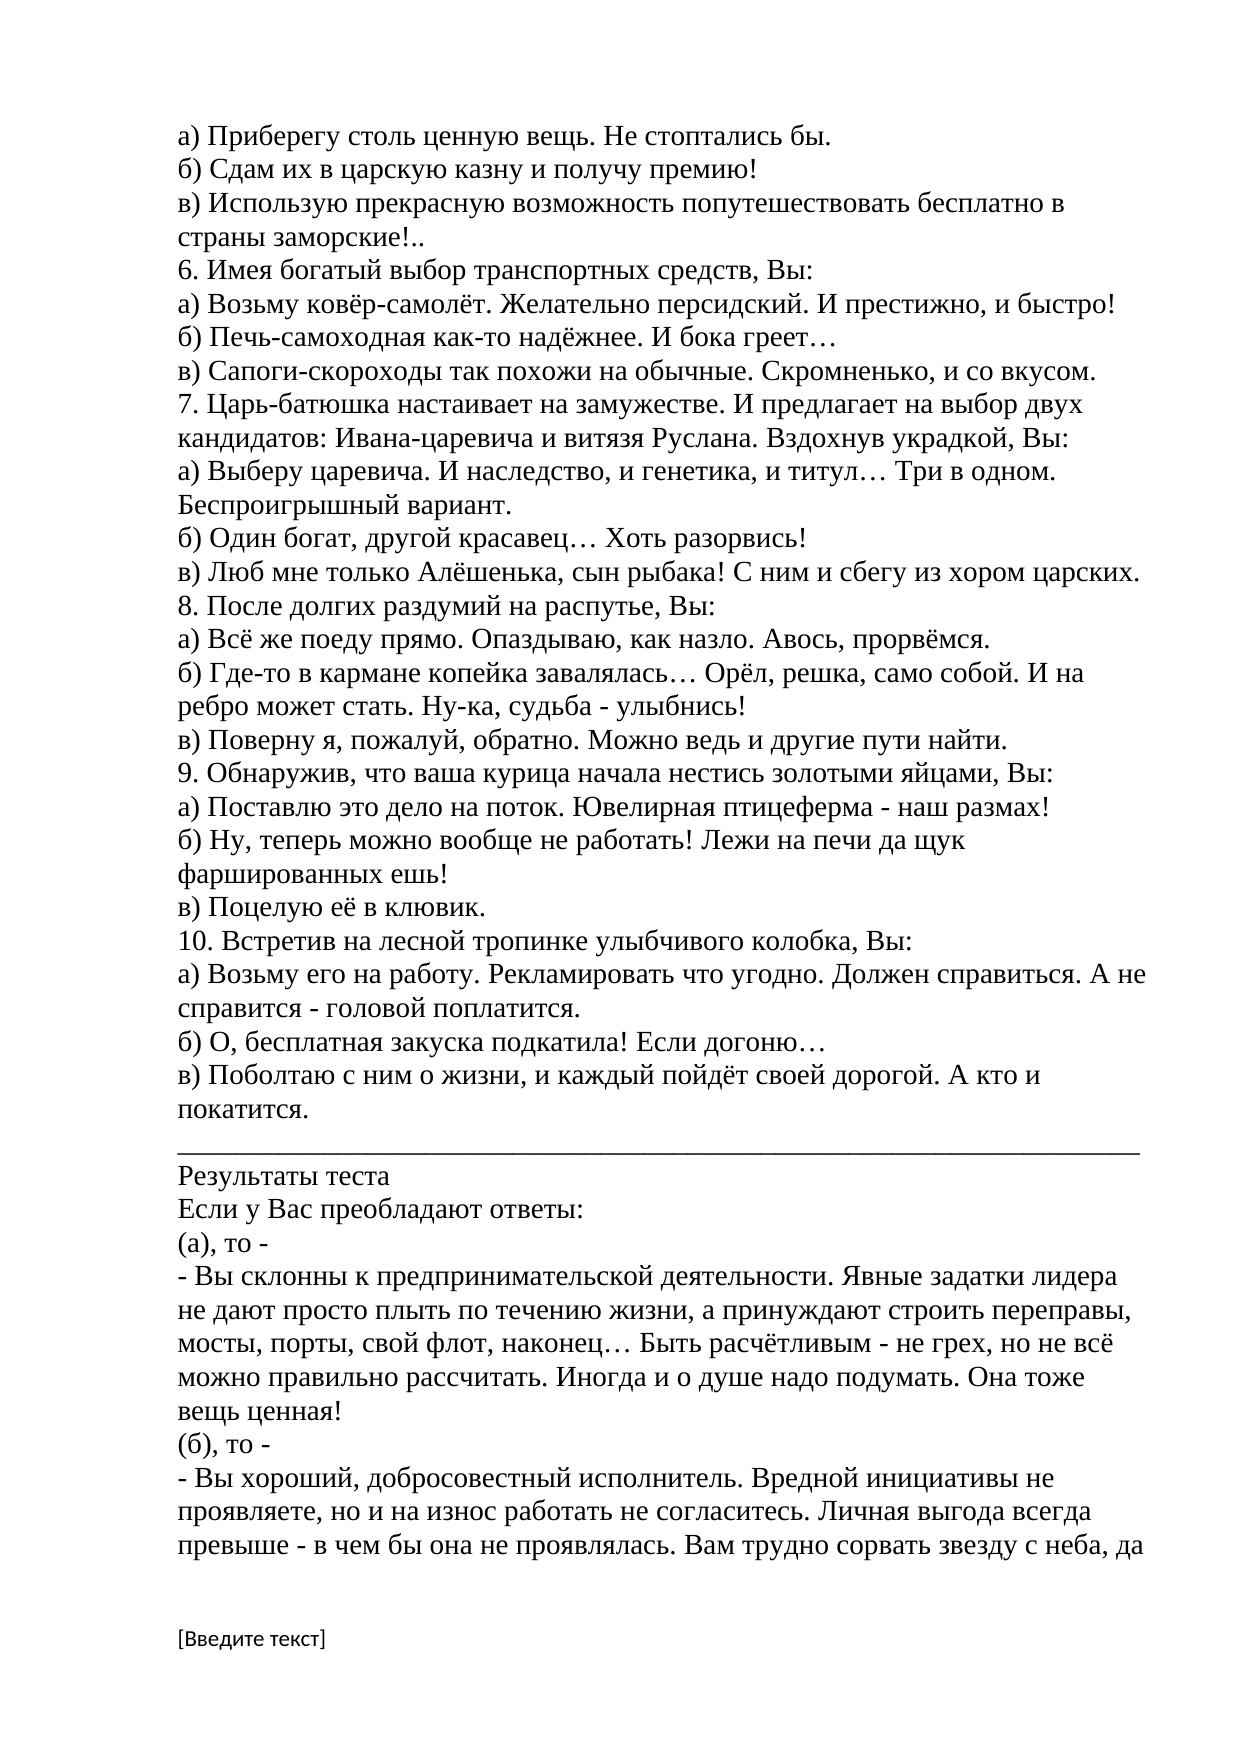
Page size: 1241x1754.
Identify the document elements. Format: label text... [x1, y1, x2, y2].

text б) Где-то в кармане копейка завалялась… Орёл, решка, само собой. И на ребро может стать. Ну-ка, судьба - улыбнись! [177, 655, 1152, 722]
text б) Печь-самоходная как-то надёжнее. И бока греет… [177, 319, 1152, 353]
text а) Приберегу столь ценную вещь. Не стоптались бы. [177, 118, 1152, 152]
text - Вы склонны к предпринимательской деятельности. Явные задатки лидера не дают просто плыть по течению жизни, а принуждают строить переправы, мосты, порты, свой флот, наконец… Быть расчётливым - не грех, но не всё можно правильно рассчитать. Иногда и о душе надо подумать. Она тоже вещь ценная! [177, 1258, 1152, 1426]
text 10. Встретив на лесной тропинке улыбчивого колобка, Вы: [177, 923, 1152, 957]
text 9. Обнаружив, что ваша курица начала нестись золотыми яйцами, Вы: [177, 755, 1152, 789]
text б) Ну, теперь можно вообще не работать! Лежи на печи да щук фаршированных ешь! [177, 822, 1152, 889]
text в) Поцелую её в клювик. [177, 889, 1152, 923]
text а) Возьму его на работу. Рекламировать что угодно. Должен справиться. А не справится - головой поплатится. [177, 957, 1152, 1024]
text а) Выберу царевича. И наследство, и генетика, и титул… Три в одном. Беспроигрышный вариант. [177, 453, 1152, 521]
text в) Поболтаю с ним о жизни, и каждый пойдёт своей дорогой. А кто и покатится. [177, 1057, 1152, 1124]
text Если у Вас преобладают ответы: [177, 1191, 1152, 1225]
text а) Всё же поеду прямо. Опаздываю, как назло. Авось, прорвёмся. [177, 621, 1152, 655]
text __________________________________________________________________ [177, 1124, 1152, 1158]
text 7. Царь-батюшка настаивает на замужестве. И предлагает на выбор двух кандидатов: Ивана-царевича и витязя Руслана. Вздохнув украдкой, Вы: [177, 386, 1152, 453]
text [177, 1460, 1152, 1560]
text Результаты теста [177, 1158, 1152, 1191]
text в) Сапоги-скороходы так похожи на обычные. Скромненько, и со вкусом. [177, 353, 1152, 386]
text в) Использую прекрасную возможность попутешествовать бесплатно в страны заморские!.. [177, 185, 1152, 252]
text а) Возьму ковёр-самолёт. Желательно персидский. И престижно, и быстро! [177, 286, 1152, 319]
text в) Люб мне только Алёшенька, сын рыбака! С ним и сбегу из хором царских. [177, 554, 1152, 588]
text б) Сдам их в царскую казну и получу премию! [177, 152, 1152, 185]
text б) О, бесплатная закуска подкатила! Если догоню… [177, 1024, 1152, 1057]
text а) Поставлю это дело на поток. Ювелирная птицеферма - наш размах! [177, 789, 1152, 822]
text (а), то - [177, 1225, 1152, 1258]
text 8. После долгих раздумий на распутье, Вы: [177, 588, 1152, 621]
text в) Поверну я, пожалуй, обратно. Можно ведь и другие пути найти. [177, 722, 1152, 755]
text (б), то - [177, 1426, 1152, 1460]
text б) Один богат, другой красавец… Хоть разорвись! [177, 521, 1152, 554]
text 6. Имея богатый выбор транспортных средств, Вы: [177, 252, 1152, 286]
